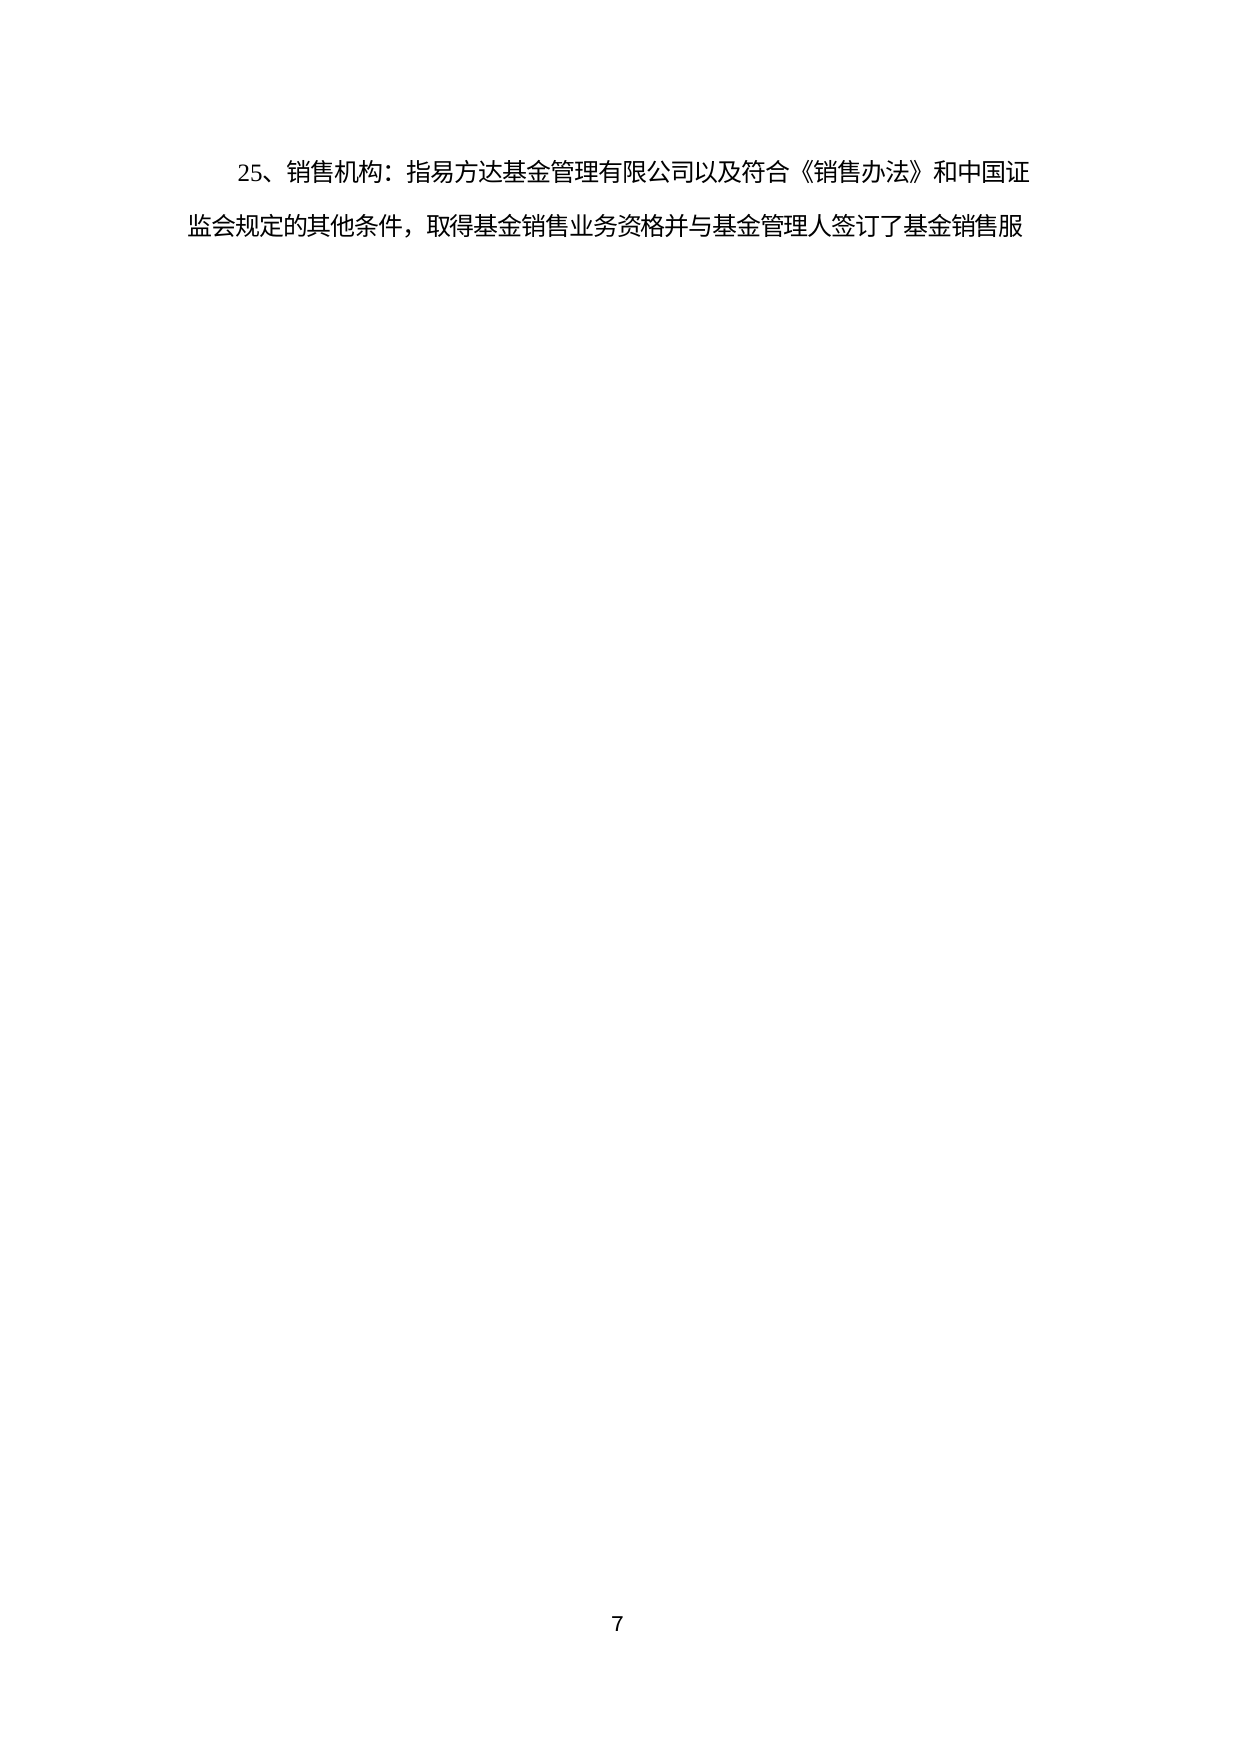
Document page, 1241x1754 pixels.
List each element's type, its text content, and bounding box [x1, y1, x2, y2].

text 25、销售机构：指易方达基金管理有限公司以及符合《销售办法》和中国证监会规定的其他条件，取得基金销售业务资格并与基金管理人签订了基金销售服 [187, 152, 1053, 243]
